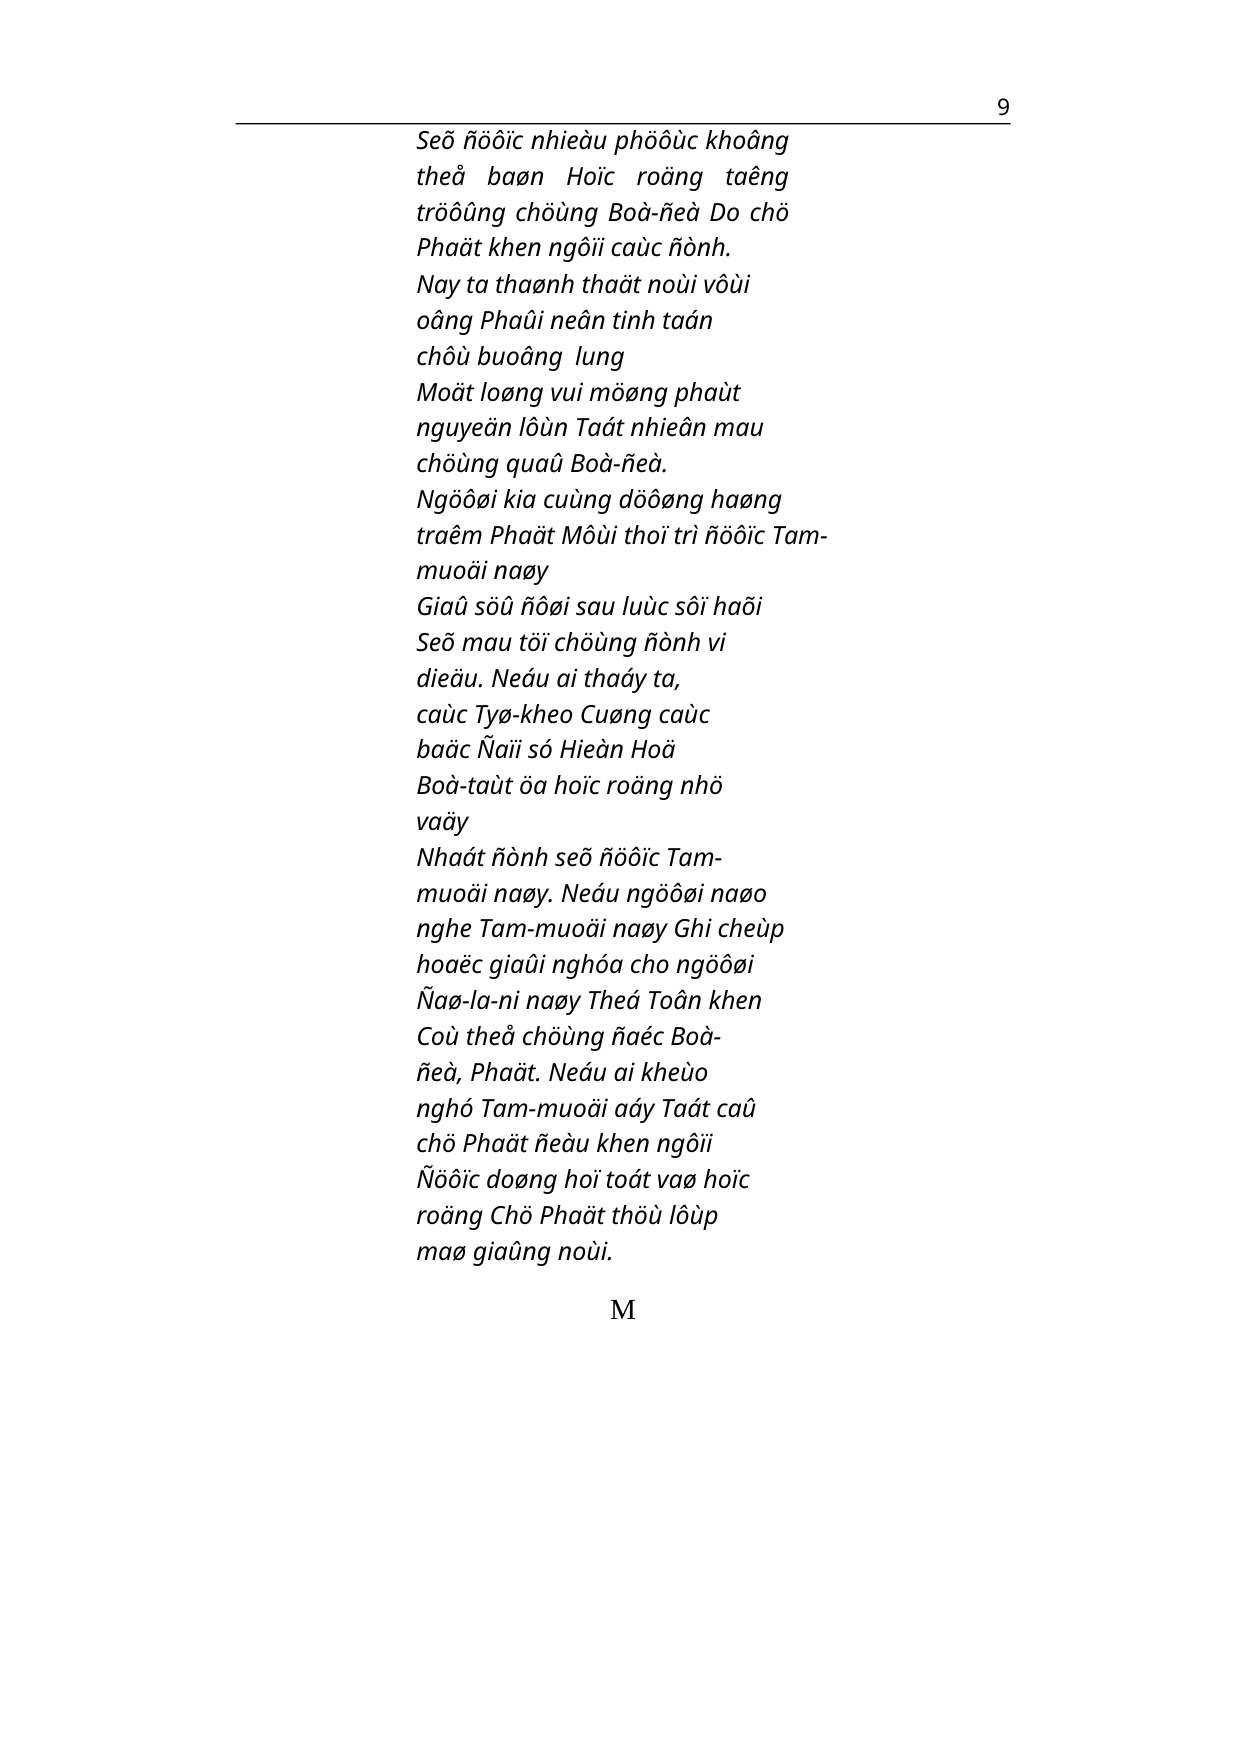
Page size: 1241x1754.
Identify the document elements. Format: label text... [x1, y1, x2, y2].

text M [181, 1292, 1065, 1325]
text Moät loøng vui möøng phaùt nguyeän lôùn Taát nhieân mau chöùng quaû Boà-ñeà. [416, 374, 792, 480]
text Nhaát ñònh seõ ñöôïc Tam-muoäi naøy. Neáu ngöôøi naøo nghe Tam-muoäi naøy Ghi cheùp hoaëc giaûi nghóa cho ngöôøi Ñaø-la-ni naøy Theá Toân khen [416, 840, 791, 1017]
text Seõ mau töï chöùng ñònh vi dieäu. Neáu ai thaáy ta, caùc Tyø-kheo Cuøng caùc baäc Ñaïi só Hieàn Hoä Boà-taùt öa hoïc roäng nhö vaäy [416, 625, 727, 838]
text Giaû söû ñôøi sau luùc sôï haõi [416, 589, 1065, 623]
text Nay ta thaønh thaät noùi vôùi oâng Phaûi neân tinh taán chôù buoâng lung [416, 266, 766, 372]
text Coù theå chöùng ñaéc Boà-ñeà, Phaät. Neáu ai kheùo nghó Tam-muoäi aáy Taát caû chö Phaät ñeàu khen ngôïi Ñöôïc doøng hoï toát vaø hoïc roäng Chö Phaät thöù lôùp maø giaûng noùi. [416, 1019, 758, 1267]
text Seõ ñöôïc nhieàu phöôùc khoâng theå baøn Hoïc roäng taêng tröôûng chöùng Boà-ñeà Do chö Phaät khen ngôïi caùc ñònh. [416, 123, 789, 264]
text Ngöôøi kia cuùng döôøng haøng traêm Phaät Môùi thoï trì ñöôïc Tam-muoäi naøy [416, 482, 840, 587]
